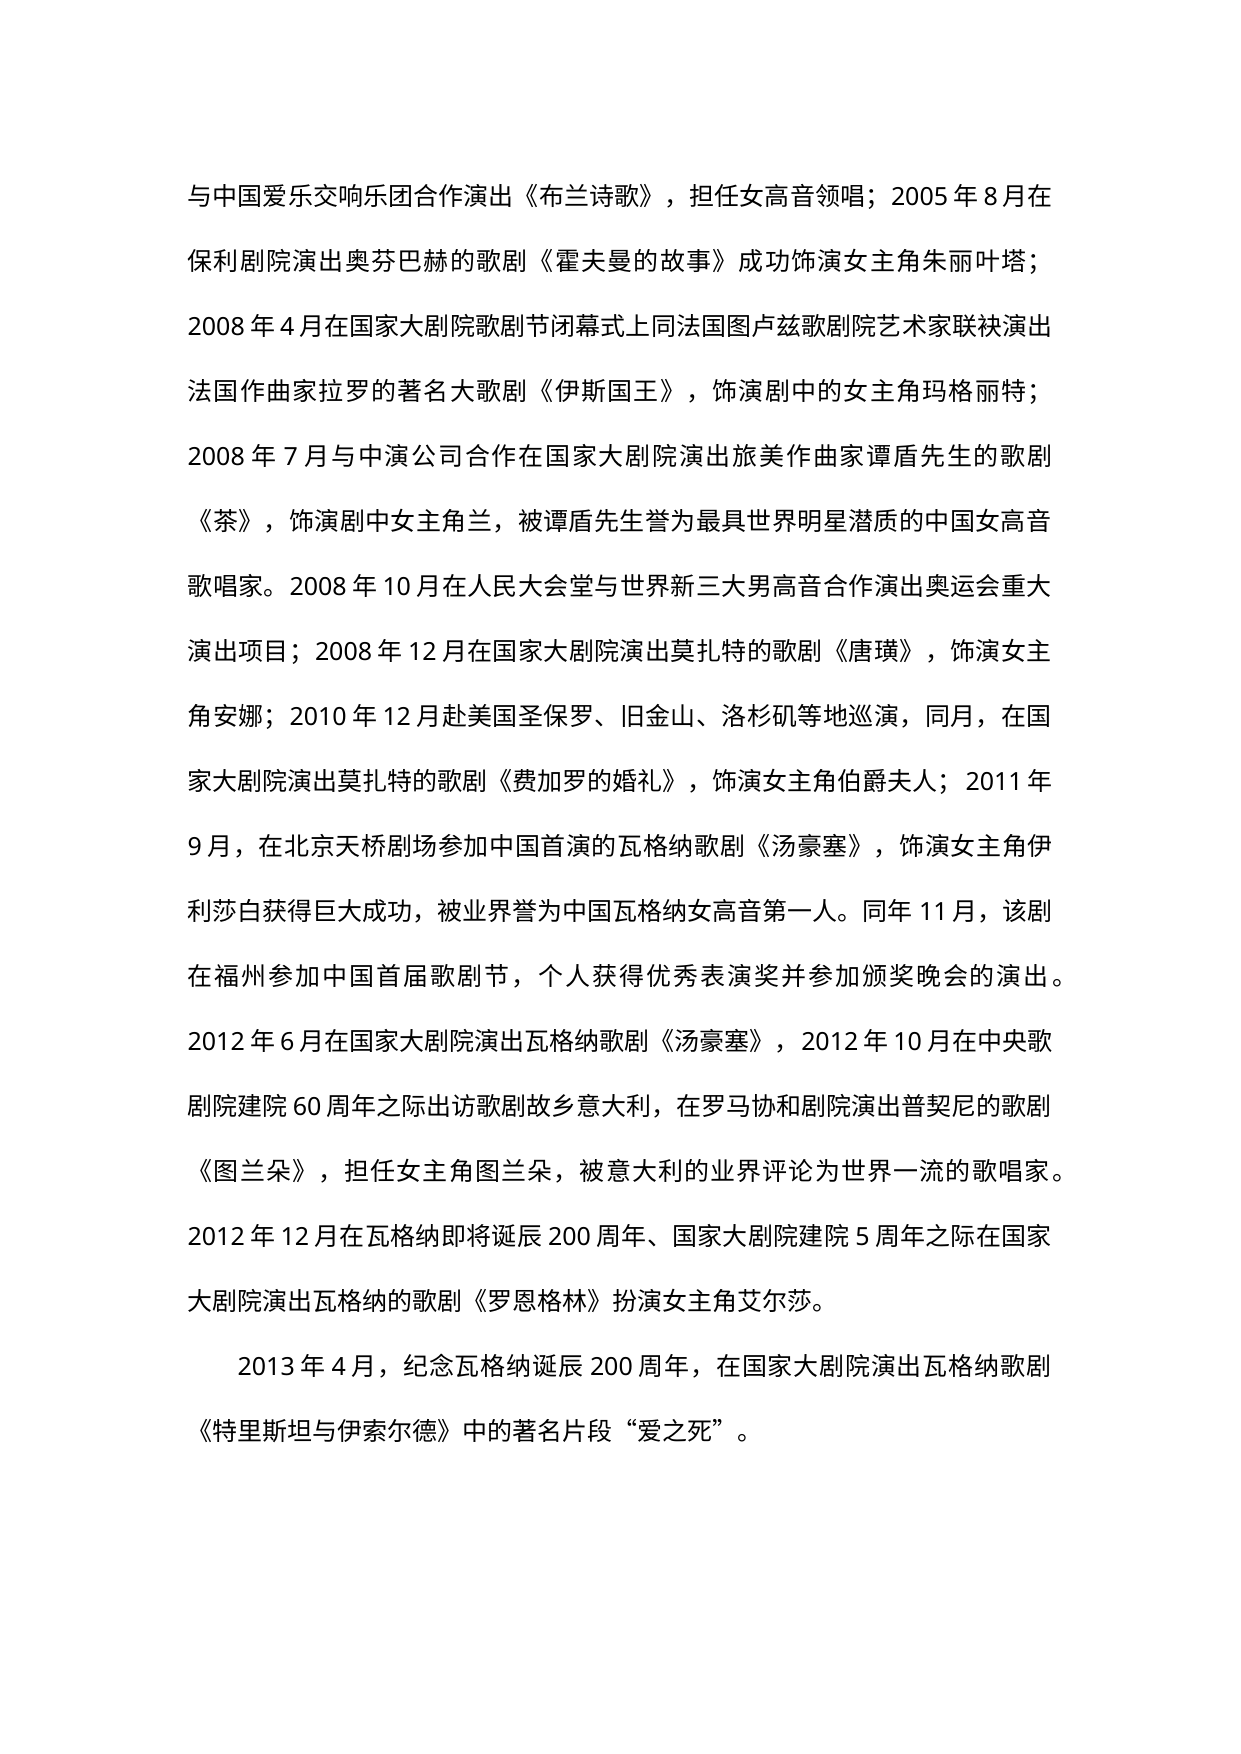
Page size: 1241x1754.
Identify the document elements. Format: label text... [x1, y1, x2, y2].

text 2013年4月，纪念瓦格纳诞辰200周年，在国家大剧院演出瓦格纳歌剧《特里斯坦与伊索尔德》中的著名片段“爱之死”。 [187, 1332, 1053, 1462]
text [187, 162, 1053, 1332]
